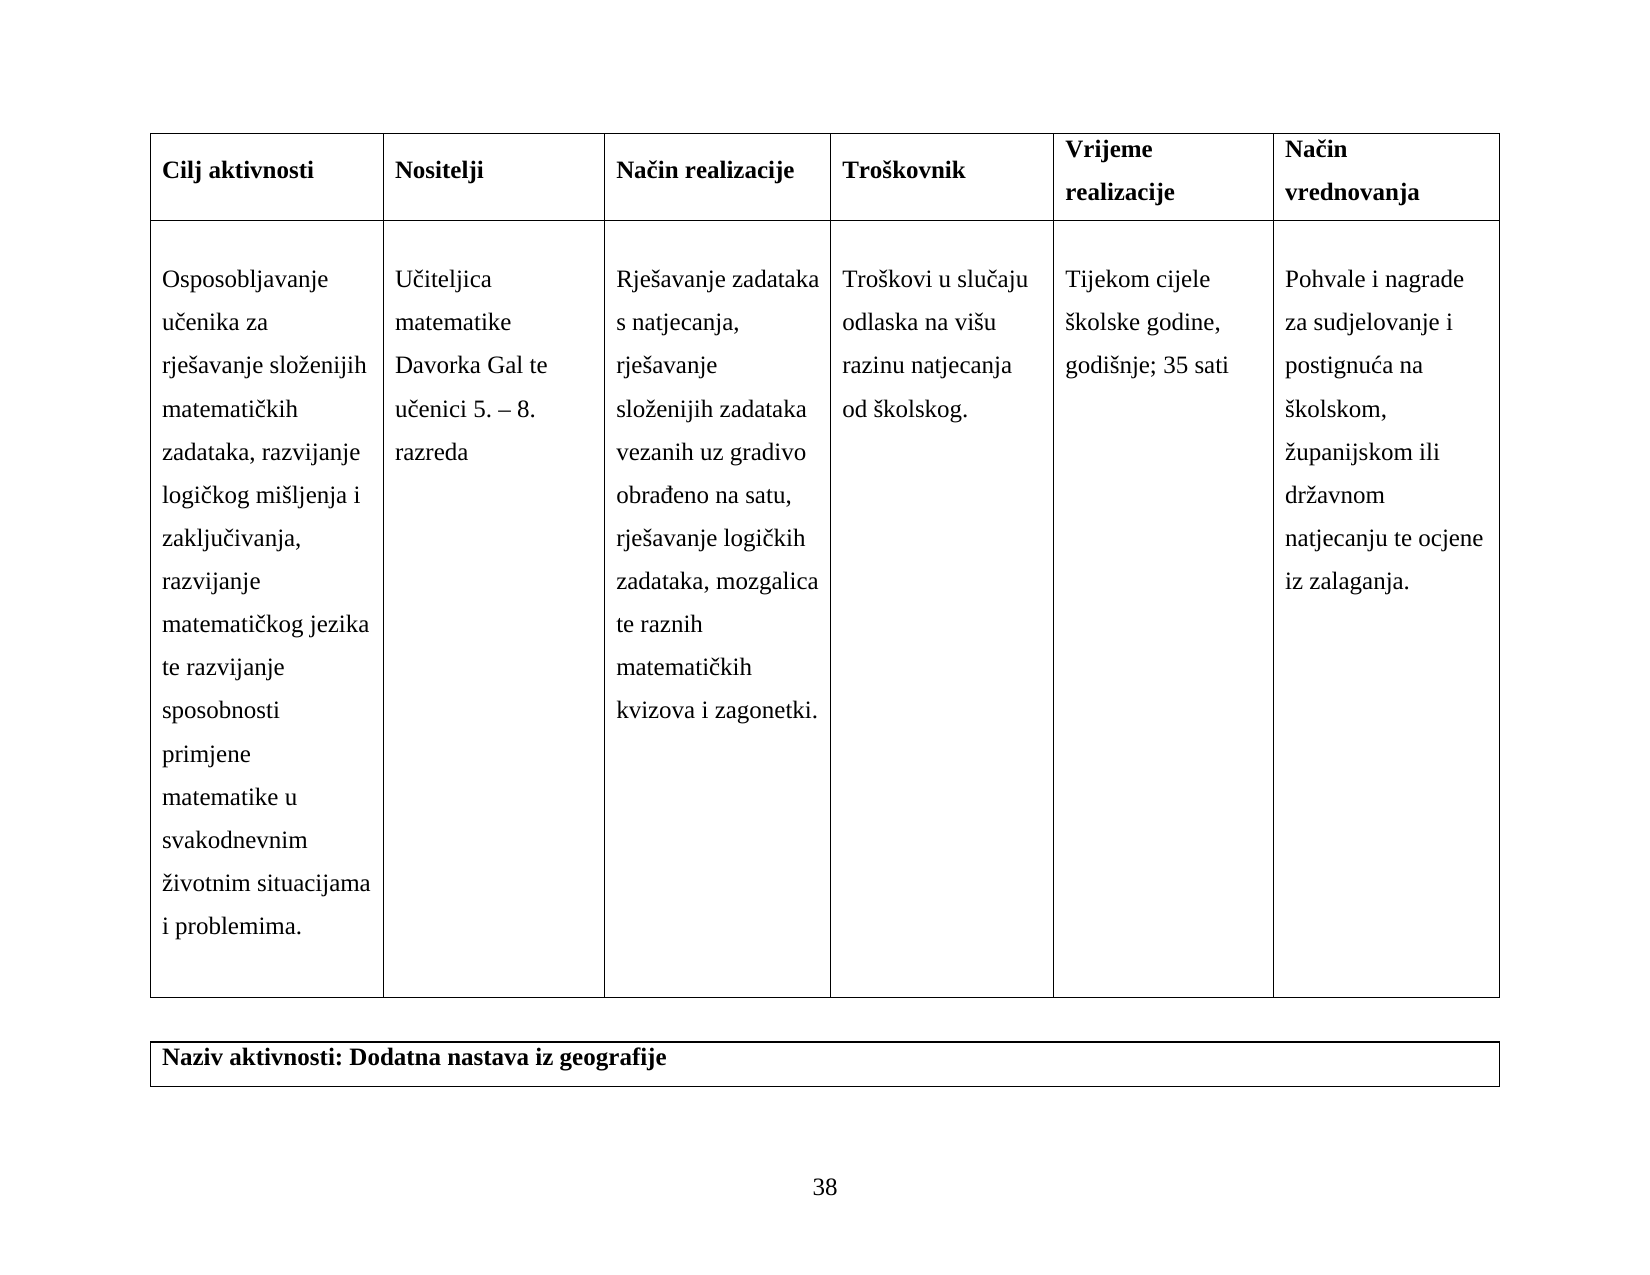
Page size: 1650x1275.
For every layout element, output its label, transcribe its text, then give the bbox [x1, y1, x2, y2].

table_cell Pohvale i nagrade za sudjelovanje i postignuća na školskom, županijskom ili državnom natjecanju te ocjene iz zalaganja. [1274, 221, 1499, 997]
table_cell Tijekom cijele školske godine, godišnje; 35 sati [1054, 221, 1273, 997]
table_header Naziv aktivnosti: Dodatna nastava iz geografije [151, 1043, 1499, 1086]
table_cell Rješavanje zadataka s natjecanja, rješavanje složenijih zadataka vezanih uz gradivo obrađeno na satu, rješavanje logičkih zadataka, mozgalica te raznih matematičkih kvizova i zagonetki. [605, 221, 830, 997]
table_cell Način vrednovanja [1274, 134, 1499, 220]
table_cell Vrijeme realizacije [1054, 134, 1273, 220]
table_cell Učiteljica matematike Davorka Gal te učenici 5. – 8. razreda [384, 221, 604, 997]
table_cell Cilj aktivnosti [151, 134, 383, 220]
table_cell Troškovnik [831, 134, 1053, 220]
table_cell Način realizacije [605, 134, 830, 220]
table_cell Osposobljavanje učenika za rješavanje složenijih matematičkih zadataka, razvijanje logičkog mišljenja i zaključivanja, razvijanje matematičkog jezika te razvijanje sposobnosti primjene matematike u svakodnevnim životnim situacijama i problemima. [151, 221, 383, 997]
table_cell Nositelji [384, 134, 604, 220]
table_cell Troškovi u slučaju odlaska na višu razinu natjecanja od školskog. [831, 221, 1053, 997]
